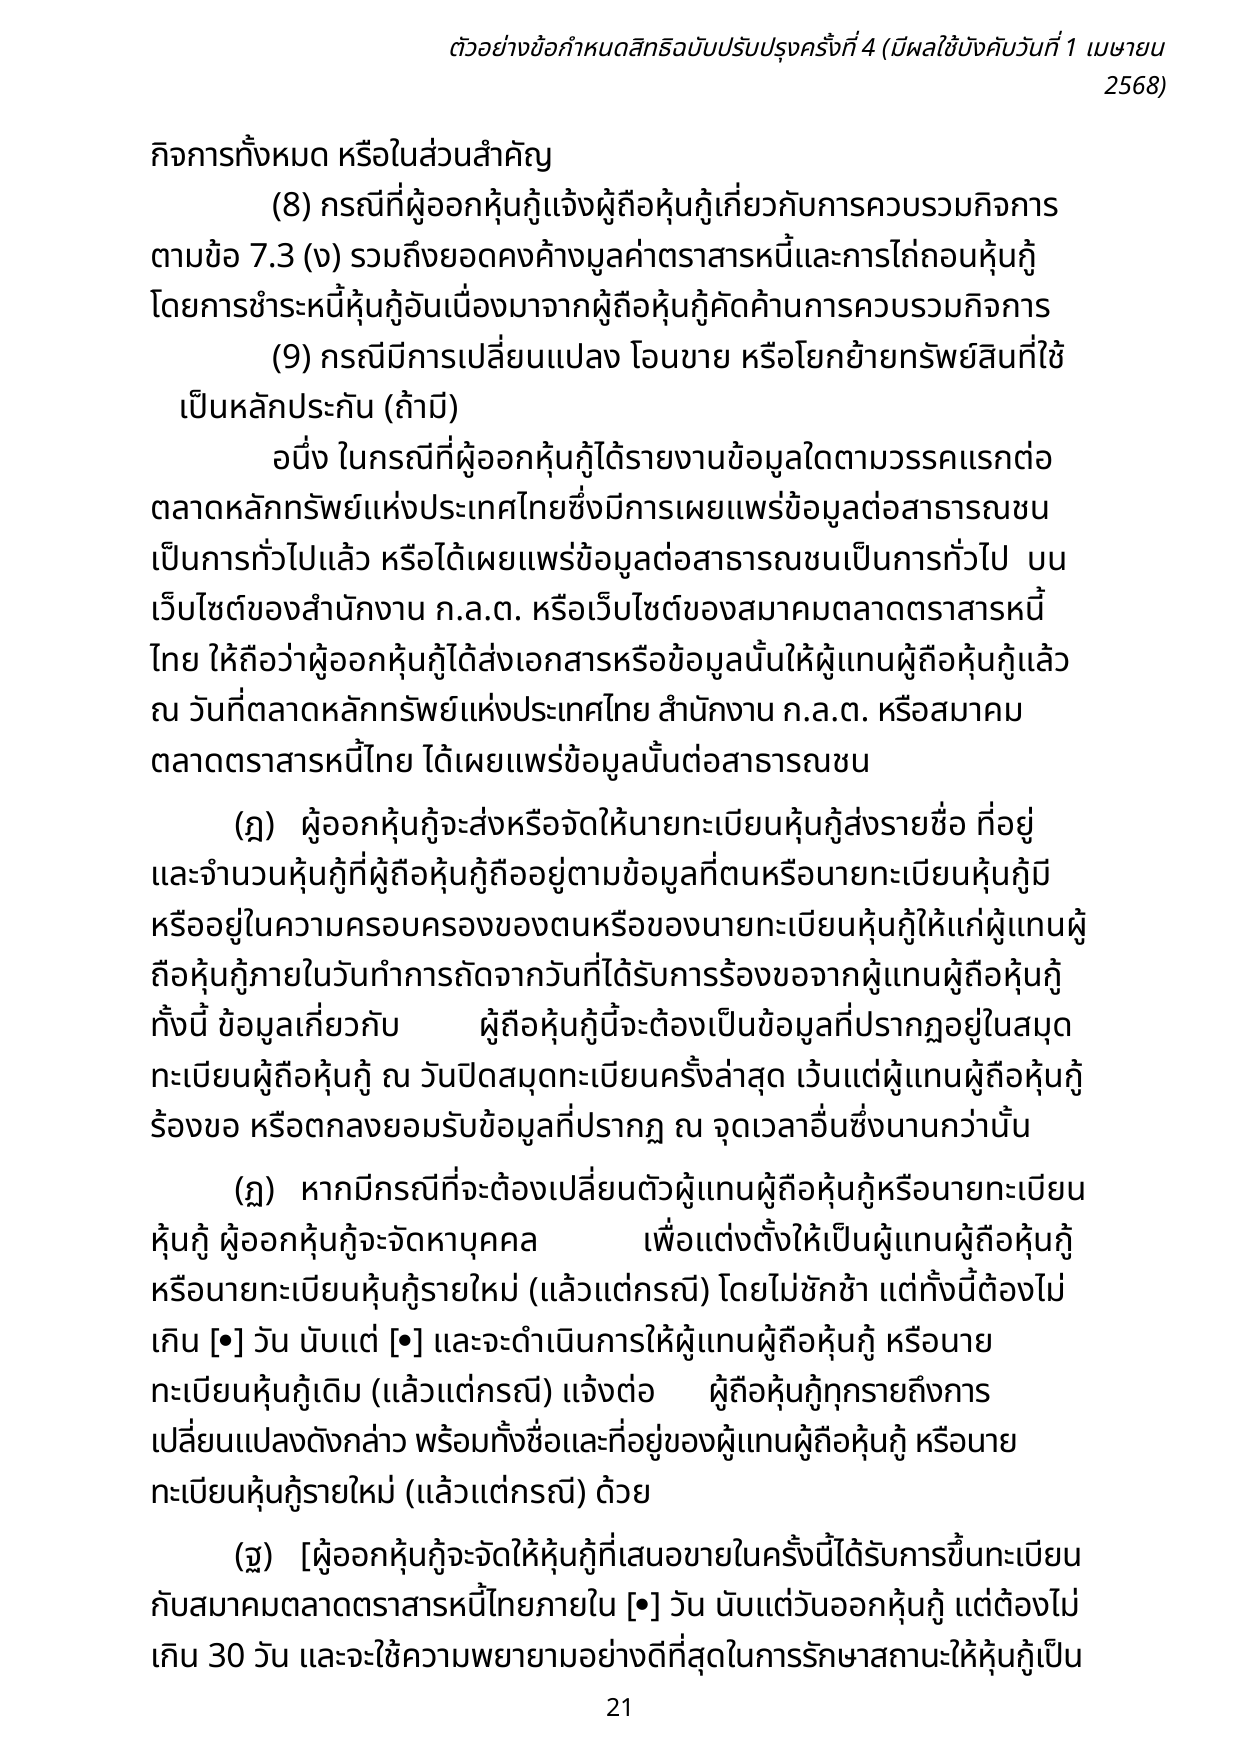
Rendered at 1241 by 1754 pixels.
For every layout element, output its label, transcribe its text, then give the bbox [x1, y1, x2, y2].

text (9) กรณีมีการเปลี่ยนแปลง โอนขาย หรือโยกย้ายทรัพย์สินที่ใช้เป็นหลักประกัน (ถ้ามี) [178, 333, 1090, 434]
list หากมีกรณีที่จะต้องเปลี่ยนตัวผู้แทนผู้ถือหุ้นกู้หรือนายทะเบียนหุ้นกู้ ผู้ออกหุ้นกู้จะจัดหาบุคคล เพื่อแต่งตั้งให้เป็นผู้แทนผู้ถือหุ้นกู้หรือนายทะเบียนหุ้นกู้รายใหม่ (แล้วแต่กรณี) โดยไม่ชักช้า แต่ทั้งนี้ต้องไม่เกิน [] วัน นับแต่ [] และจะดำเนินการให้ผู้แทนผู้ถือหุ้นกู้ หรือนายทะเบียนหุ้นกู้เดิม (แล้วแต่กรณี) แจ้งต่อ ผู้ถือหุ้นกู้ทุกรายถึงการเปลี่ยนแปลงดังกล่าว พร้อมทั้งชื่อและที่อยู่ของผู้แทนผู้ถือหุ้นกู้ หรือนายทะเบียนหุ้นกู้รายใหม่ (แล้วแต่กรณี) ด้วย [150, 1165, 1090, 1518]
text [150, 131, 1090, 181]
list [150, 1531, 1090, 1682]
list ผู้ออกหุ้นกู้จะส่งหรือจัดให้นายทะเบียนหุ้นกู้ส่งรายชื่อ ที่อยู่ และจำนวนหุ้นกู้ที่ผู้ถือหุ้นกู้ถืออยู่ตามข้อมูลที่ตนหรือนายทะเบียนหุ้นกู้มีหรืออยู่ในความครอบครองของตนหรือของนายทะเบียนหุ้นกู้ให้แก่ผู้แทนผู้ถือหุ้นกู้ภายในวันทำการถัดจากวันที่ได้รับการร้องขอจากผู้แทนผู้ถือหุ้นกู้ ทั้งนี้ ข้อมูลเกี่ยวกับ ผู้ถือหุ้นกู้นี้จะต้องเป็นข้อมูลที่ปรากฏอยู่ในสมุดทะเบียนผู้ถือหุ้นกู้ ณ วันปิดสมุดทะเบียนครั้งล่าสุด เว้นแต่ผู้แทนผู้ถือหุ้นกู้ร้องขอ หรือตกลงยอมรับข้อมูลที่ปรากฏ ณ จุดเวลาอื่นซึ่งนานกว่านั้น [150, 800, 1090, 1153]
text อนึ่ง ในกรณีที่ผู้ออกหุ้นกู้ได้รายงานข้อมูลใดตามวรรคแรกต่อตลาดหลักทรัพย์แห่งประเทศไทยซึ่งมีการเผยแพร่ข้อมูลต่อสาธารณชนเป็นการทั่วไปแล้ว หรือได้เผยแพร่ข้อมูลต่อสาธารณชนเป็นการทั่วไป บนเว็บไซต์ของสำนักงาน ก.ล.ต. หรือเว็บไซต์ของสมาคมตลาดตราสารหนี้ไทย ให้ถือว่าผู้ออกหุ้นกู้ได้ส่งเอกสารหรือข้อมูลนั้นให้ผู้แทนผู้ถือหุ้นกู้แล้ว ณ วันที่ตลาดหลักทรัพย์แห่งประเทศไทย สำนักงาน ก.ล.ต. หรือสมาคมตลาดตราสารหนี้ไทย ได้เผยแพร่ข้อมูลนั้นต่อสาธารณชน [150, 434, 1090, 787]
text (8) กรณีที่ผู้ออกหุ้นกู้แจ้งผู้ถือหุ้นกู้เกี่ยวกับการควบรวมกิจการตามข้อ 7.3 (ง) รวมถึงยอดคงค้างมูลค่าตราสารหนี้และการไถ่ถอนหุ้นกู้ โดยการชำระหนี้หุ้นกู้อันเนื่องมาจากผู้ถือหุ้นกู้คัดค้านการควบรวมกิจการ [150, 181, 1090, 333]
